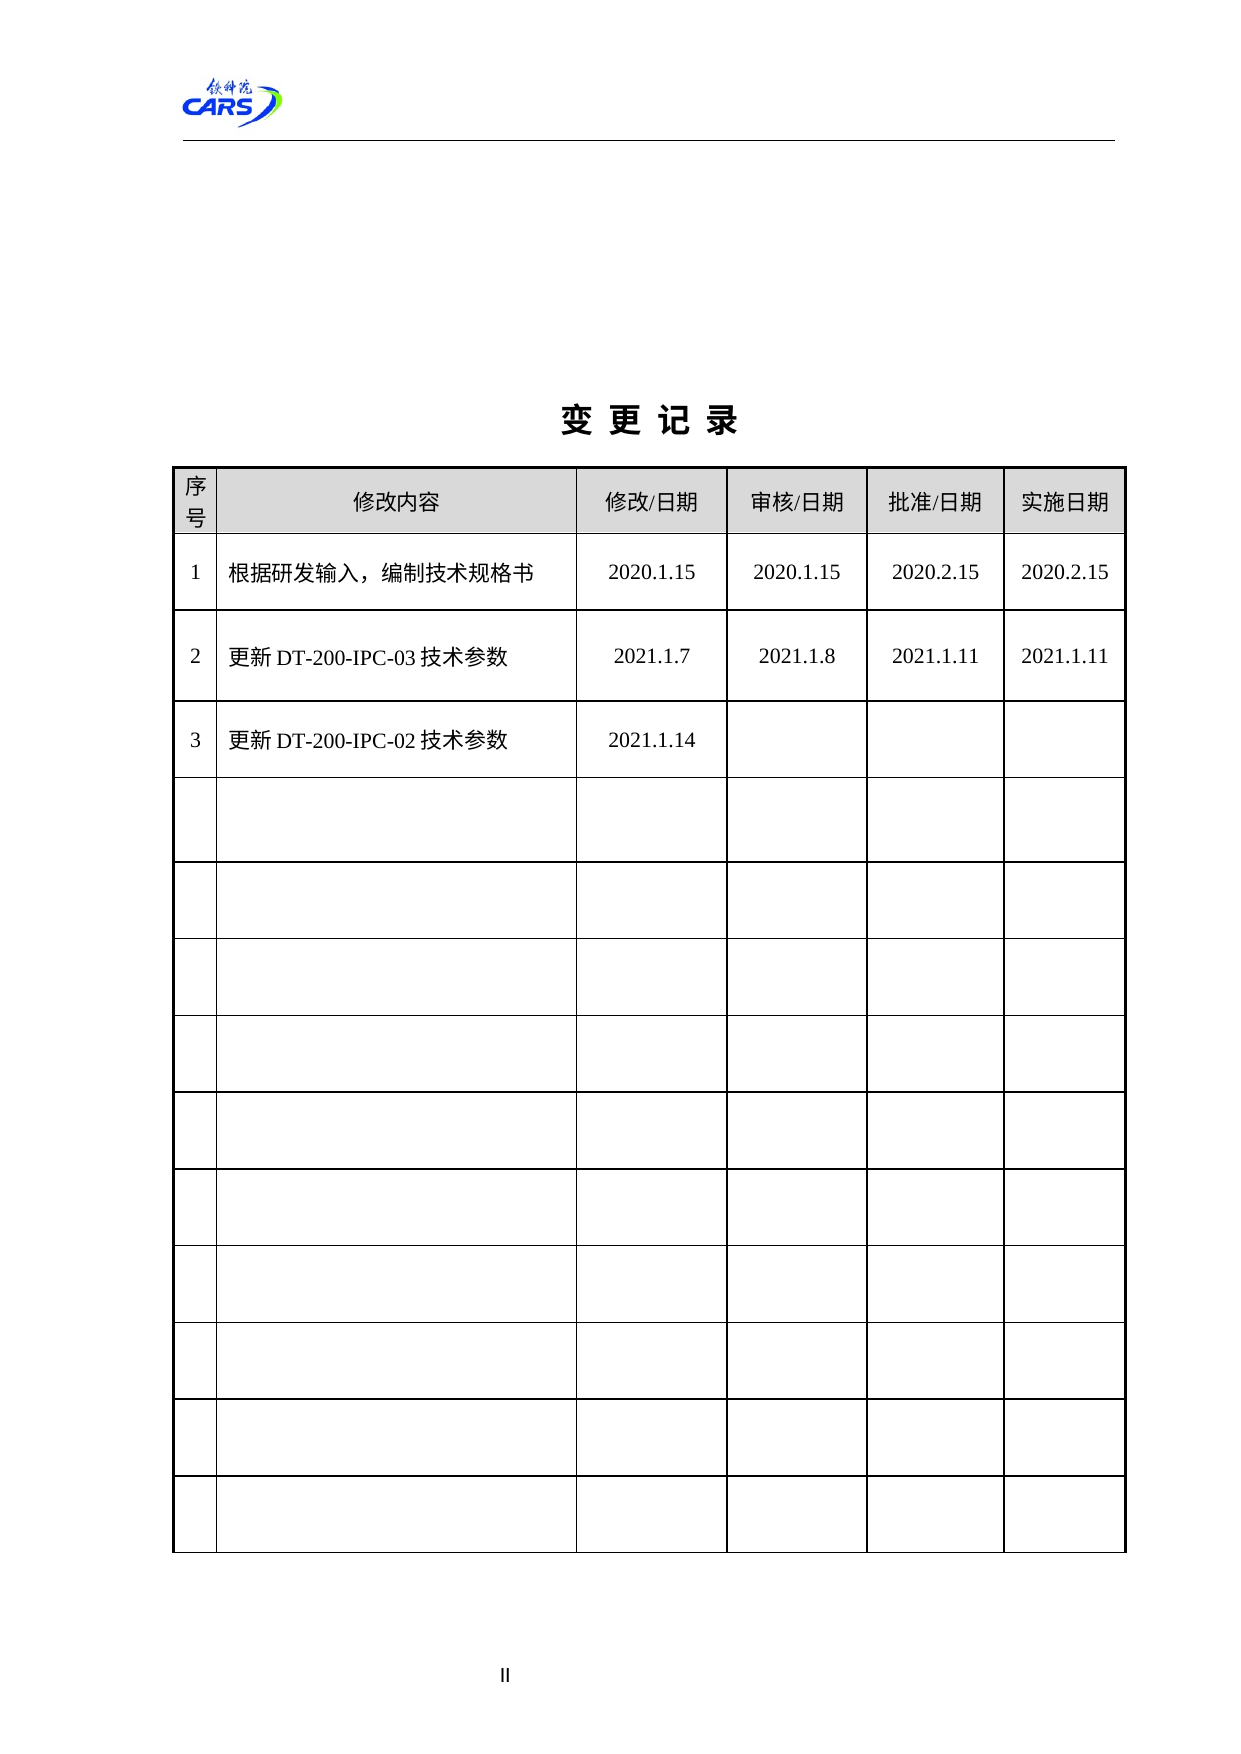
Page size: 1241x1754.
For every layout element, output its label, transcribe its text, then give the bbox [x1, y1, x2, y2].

table_cell 更新DT-200-IPC-02技术参数 [217, 702, 576, 777]
table_cell [577, 778, 726, 861]
table_cell 2020.1.15 [577, 534, 726, 609]
table_cell [1005, 1477, 1124, 1552]
table_cell 2021.1.11 [1005, 611, 1124, 700]
table_cell 2021.1.8 [728, 611, 866, 700]
table_cell [175, 1093, 216, 1168]
table_cell [728, 1093, 866, 1168]
table_cell 1 [175, 534, 216, 609]
table_cell [217, 1323, 576, 1398]
table_cell [728, 1477, 866, 1552]
table_cell [868, 863, 1003, 938]
table_cell 根据研发输入，编制技术规格书 [217, 534, 576, 609]
table_cell [577, 1093, 726, 1168]
table_cell [577, 1246, 726, 1322]
table_cell [728, 702, 866, 777]
table_cell [577, 1477, 726, 1552]
table_cell [217, 1170, 576, 1245]
table_cell [1005, 1093, 1124, 1168]
table_cell [1005, 939, 1124, 1014]
table_cell [217, 1093, 576, 1168]
table_cell [868, 1016, 1003, 1091]
table_header 批准/日期 [868, 469, 1003, 532]
table_cell [217, 1016, 576, 1091]
table_cell [868, 1170, 1003, 1245]
table_header 审核/日期 [728, 469, 866, 532]
table_cell [728, 778, 866, 861]
table_cell 更新DT-200-IPC-03技术参数 [217, 611, 576, 700]
text 变 更 记 录 [183, 394, 1116, 442]
table_cell [868, 1246, 1003, 1322]
table_cell [217, 1246, 576, 1322]
table_cell [175, 1246, 216, 1322]
table_cell [175, 939, 216, 1014]
table_cell 2021.1.14 [577, 702, 726, 777]
table_cell [728, 1323, 866, 1398]
table_cell [175, 778, 216, 861]
table_cell 3 [175, 702, 216, 777]
table_cell [728, 1400, 866, 1475]
table_cell [577, 1170, 726, 1245]
table_cell [175, 1323, 216, 1398]
table_cell [1005, 1170, 1124, 1245]
table_cell [868, 1323, 1003, 1398]
table_cell [175, 1400, 216, 1475]
table_cell [728, 939, 866, 1014]
table_cell [577, 939, 726, 1014]
table_cell 2021.1.11 [868, 611, 1003, 700]
table_cell 2020.2.15 [868, 534, 1003, 609]
table_cell [868, 778, 1003, 861]
table_cell [868, 1400, 1003, 1475]
table_cell [1005, 1246, 1124, 1322]
table_cell [728, 1016, 866, 1091]
table_cell 2 [175, 611, 216, 700]
table_cell [217, 939, 576, 1014]
table_cell 2020.2.15 [1005, 534, 1124, 609]
table_header 序号 [175, 469, 216, 532]
table_cell [1005, 1016, 1124, 1091]
table_cell [577, 1016, 726, 1091]
table_header 修改/日期 [577, 469, 726, 532]
picture [173, 61, 290, 137]
table_cell 2021.1.7 [577, 611, 726, 700]
table_cell [1005, 863, 1124, 938]
table_cell [868, 939, 1003, 1014]
table_cell [1005, 778, 1124, 861]
table_cell [868, 1477, 1003, 1552]
table_cell [1005, 1323, 1124, 1398]
table_header 修改内容 [217, 469, 576, 532]
table_cell [175, 1477, 216, 1552]
table_cell [1005, 702, 1124, 777]
table_cell [728, 863, 866, 938]
table_cell [175, 863, 216, 938]
table_cell [217, 1400, 576, 1475]
table_cell [217, 778, 576, 861]
table_cell [868, 702, 1003, 777]
table_cell [728, 1246, 866, 1322]
table_cell [175, 1170, 216, 1245]
table_header 实施日期 [1005, 469, 1124, 532]
table_cell [577, 863, 726, 938]
table_cell [728, 1170, 866, 1245]
table_cell 2020.1.15 [728, 534, 866, 609]
table_cell [1005, 1400, 1124, 1475]
table_cell [217, 1477, 576, 1552]
table_cell [577, 1400, 726, 1475]
table_cell [577, 1323, 726, 1398]
table_cell [175, 1016, 216, 1091]
table_cell [868, 1093, 1003, 1168]
table_cell [217, 863, 576, 938]
